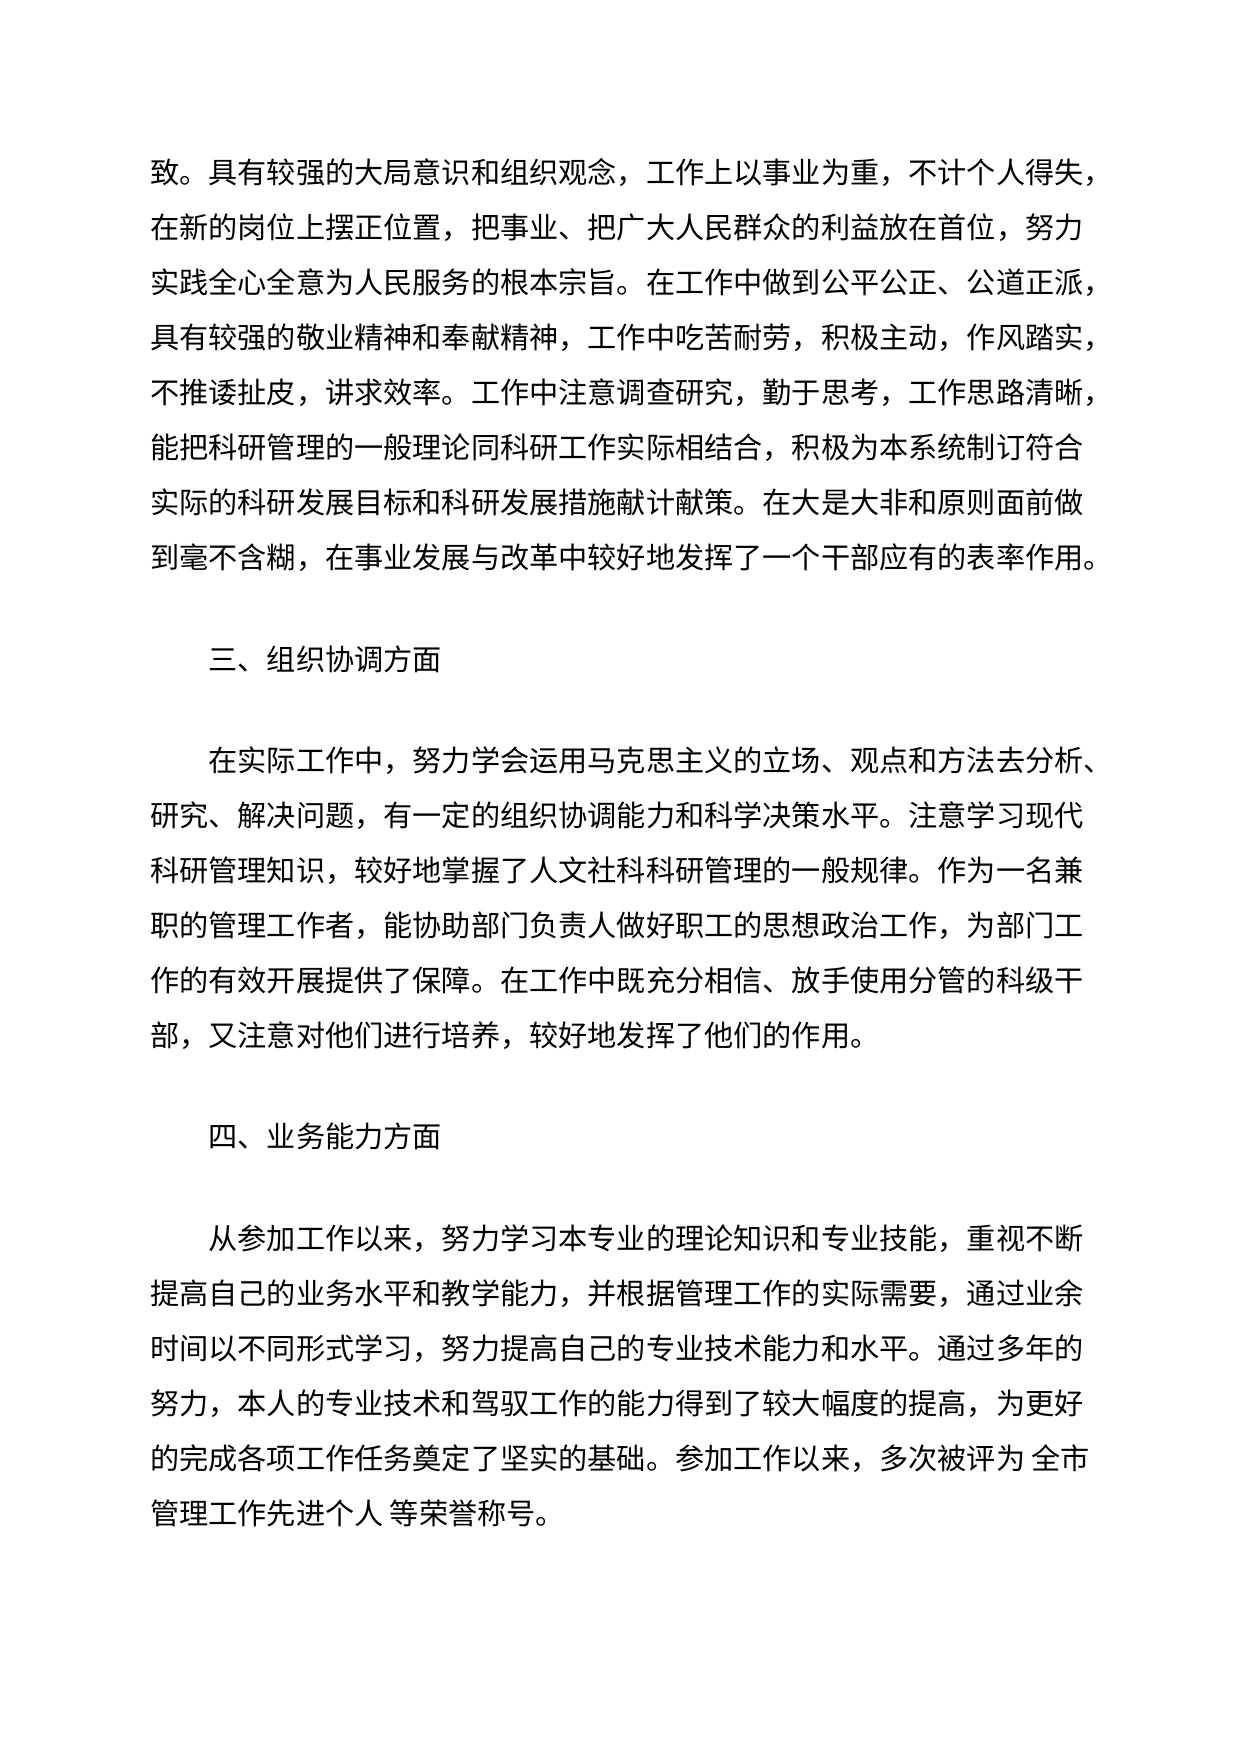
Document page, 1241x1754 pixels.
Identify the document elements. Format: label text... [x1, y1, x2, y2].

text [150, 150, 1090, 577]
text 在实际工作中，努力学会运用马克思主义的立场、观点和方法去分析、研究、解决问题，有一定的组织协调能力和科学决策水平。注意学习现代科研管理知识，较好地掌握了人文社科科研管理的一般规律。作为一名兼职的管理工作者，能协助部门负责人做好职工的思想政治工作，为部门工作的有效开展提供了保障。在工作中既充分相信、放手使用分管的科级干部，又注意对他们进行培养，较好地发挥了他们的作用。 [150, 738, 1090, 1054]
text 四、业务能力方面 [150, 1114, 1090, 1156]
text 从参加工作以来，努力学习本专业的理论知识和专业技能，重视不断提高自己的业务水平和教学能力，并根据管理工作的实际需要，通过业余时间以不同形式学习，努力提高自己的专业技术能力和水平。通过多年的努力，本人的专业技术和驾驭工作的能力得到了较大幅度的提高，为更好的完成各项工作任务奠定了坚实的基础。参加工作以来，多次被评为 全市管理工作先进个人 等荣誉称号。 [150, 1216, 1090, 1533]
text 三、组织协调方面 [150, 636, 1090, 678]
